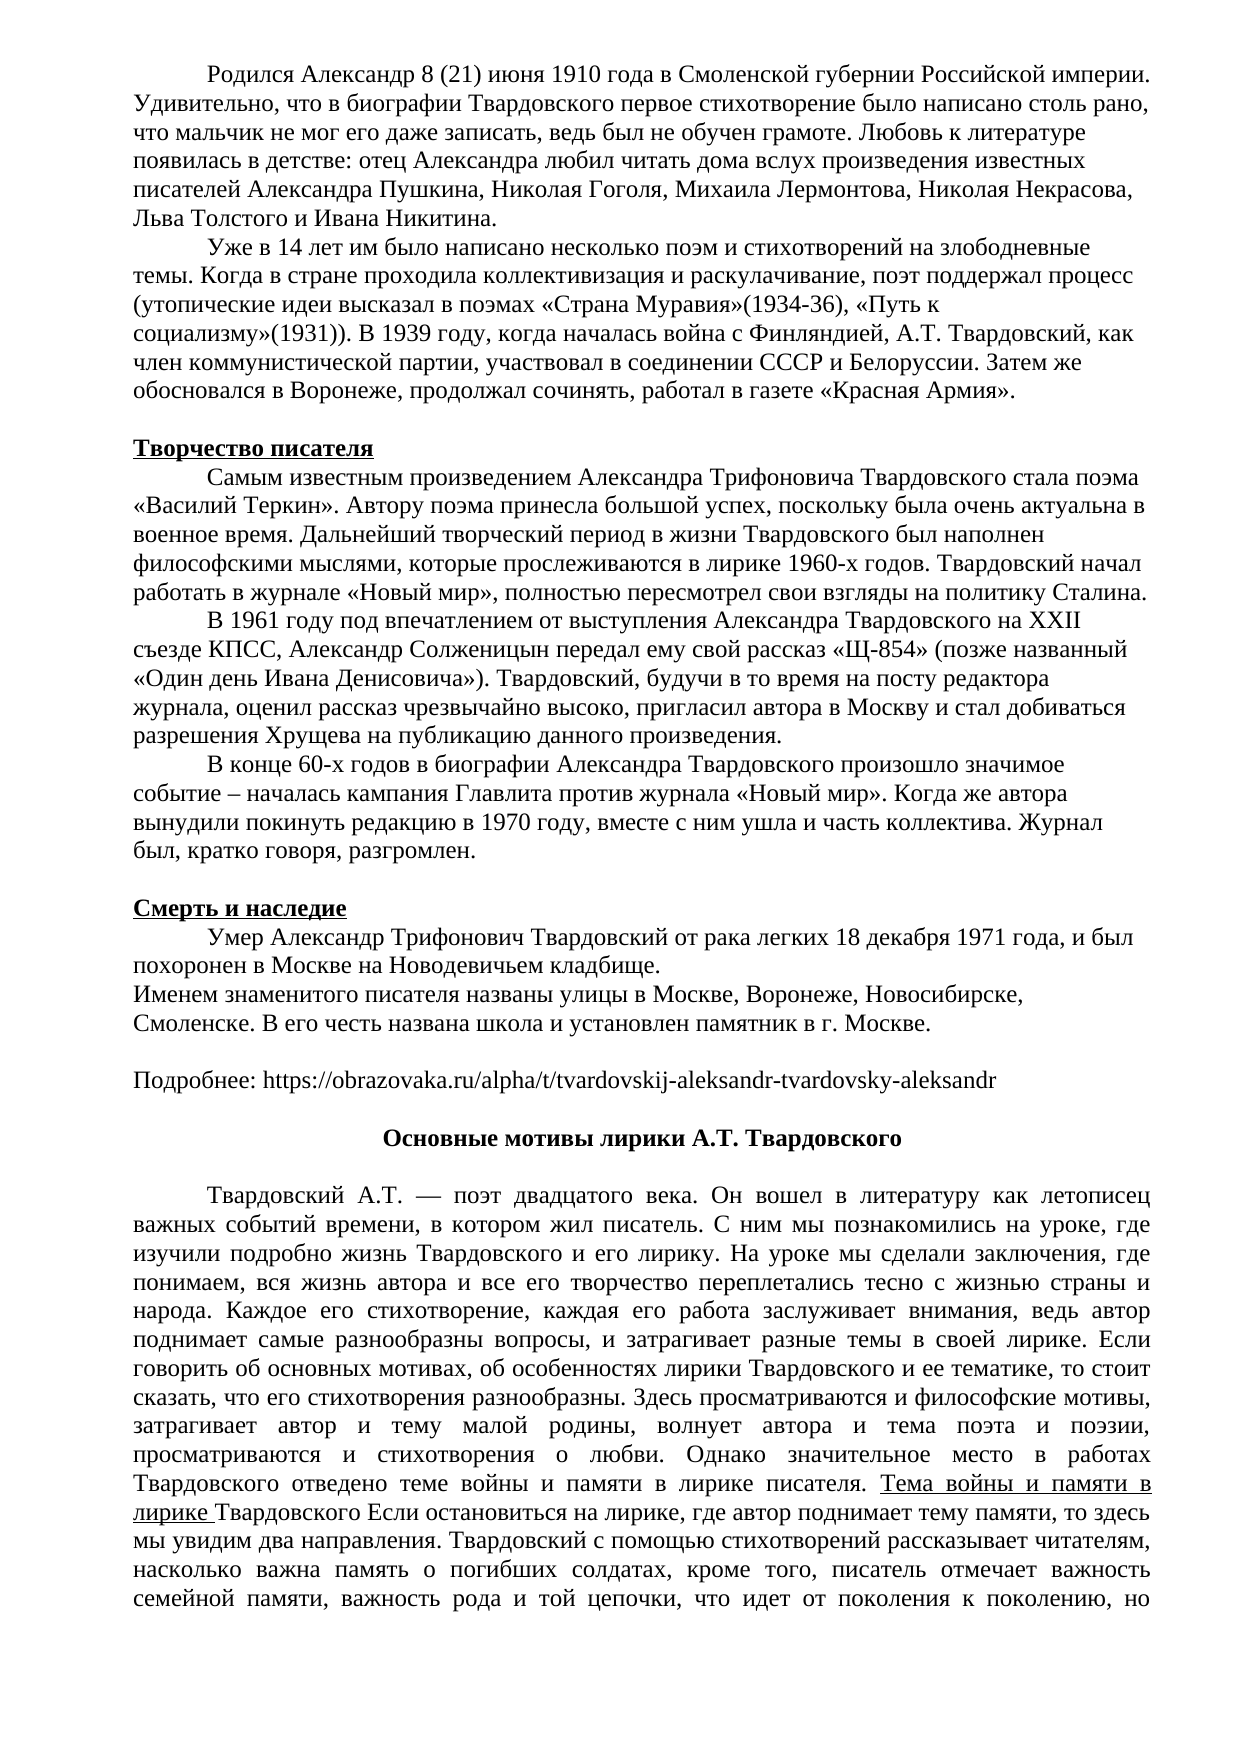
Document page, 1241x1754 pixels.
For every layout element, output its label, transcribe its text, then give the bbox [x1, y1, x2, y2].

text Именем знаменитого писателя названы улицы в Москве, Воронеже, Новосибирске, Смоленске. В его честь названа школа и установлен памятник в г. Москве. [133, 979, 1152, 1037]
text Смерть и наследие [133, 893, 1152, 922]
text Уже в 14 лет им было написано несколько поэм и стихотворений на злободневные темы. Когда в стране проходила коллективизация и раскулачивание, поэт поддержал процесс (утопические идеи высказал в поэмах «Страна Муравия»(1934-36), «Путь к социализму»(1931)). В 1939 году, когда началась война с Финляндией, А.Т. Твардовский, как член коммунистической партии, участвовал в соединении СССР и Белоруссии. Затем же обосновался в Воронеже, продолжал сочинять, работал в газете «Красная Армия». [133, 232, 1152, 404]
text Творчество писателя [133, 433, 1152, 462]
text Умер Александр Трифонович Твардовский от рака легких 18 декабря 1971 года, и был похоронен в Москве на Новодевичьем кладбище. [133, 922, 1152, 979]
text Подробнее: https://obrazovaka.ru/alpha/t/tvardovskij-aleksandr-tvardovsky-aleksandr [133, 1065, 1152, 1094]
text В 1961 году под впечатлением от выступления Александра Твардовского на XXII съезде КПСС, Александр Солженицын передал ему свой рассказ «Щ-854» (позже названный «Один день Ивана Денисовича»). Твардовский, будучи в то время на посту редактора журнала, оценил рассказ чрезвычайно высоко, пригласил автора в Москву и стал добиваться разрешения Хрущева на публикацию данного произведения. [133, 605, 1152, 749]
text Самым известным произведением Александра Трифоновича Твардовского стала поэма «Василий Теркин». Автору поэма принесла большой успех, поскольку была очень актуальна в военное время. Дальнейший творческий период в жизни Твардовского был наполнен философскими мыслями, которые прослеживаются в лирике 1960-х годов. Твардовский начал работать в журнале «Новый мир», полностью пересмотрел свои взгляды на политику Сталина. [133, 462, 1152, 605]
text Основные мотивы лирики А.Т. Твардовского [133, 1123, 1152, 1152]
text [133, 1180, 1152, 1612]
text В конце 60-х годов в биографии Александра Твардовского произошло значимое событие – началась кампания Главлита против журнала «Новый мир». Когда же автора вынудили покинуть редакцию в 1970 году, вместе с ним ушла и часть коллектива. Журнал был, кратко говоря, разгромлен. [133, 749, 1152, 864]
text Родился Александр 8 (21) июня 1910 года в Смоленской губернии Российской империи. Удивительно, что в биографии Твардовского первое стихотворение было написано столь рано, что мальчик не мог его даже записать, ведь был не обучен грамоте. Любовь к литературе появилась в детстве: отец Александра любил читать дома вслух произведения известных писателей Александра Пушкина, Николая Гоголя, Михаила Лермонтова, Николая Некрасова, Льва Толстого и Ивана Никитина. [133, 59, 1152, 232]
